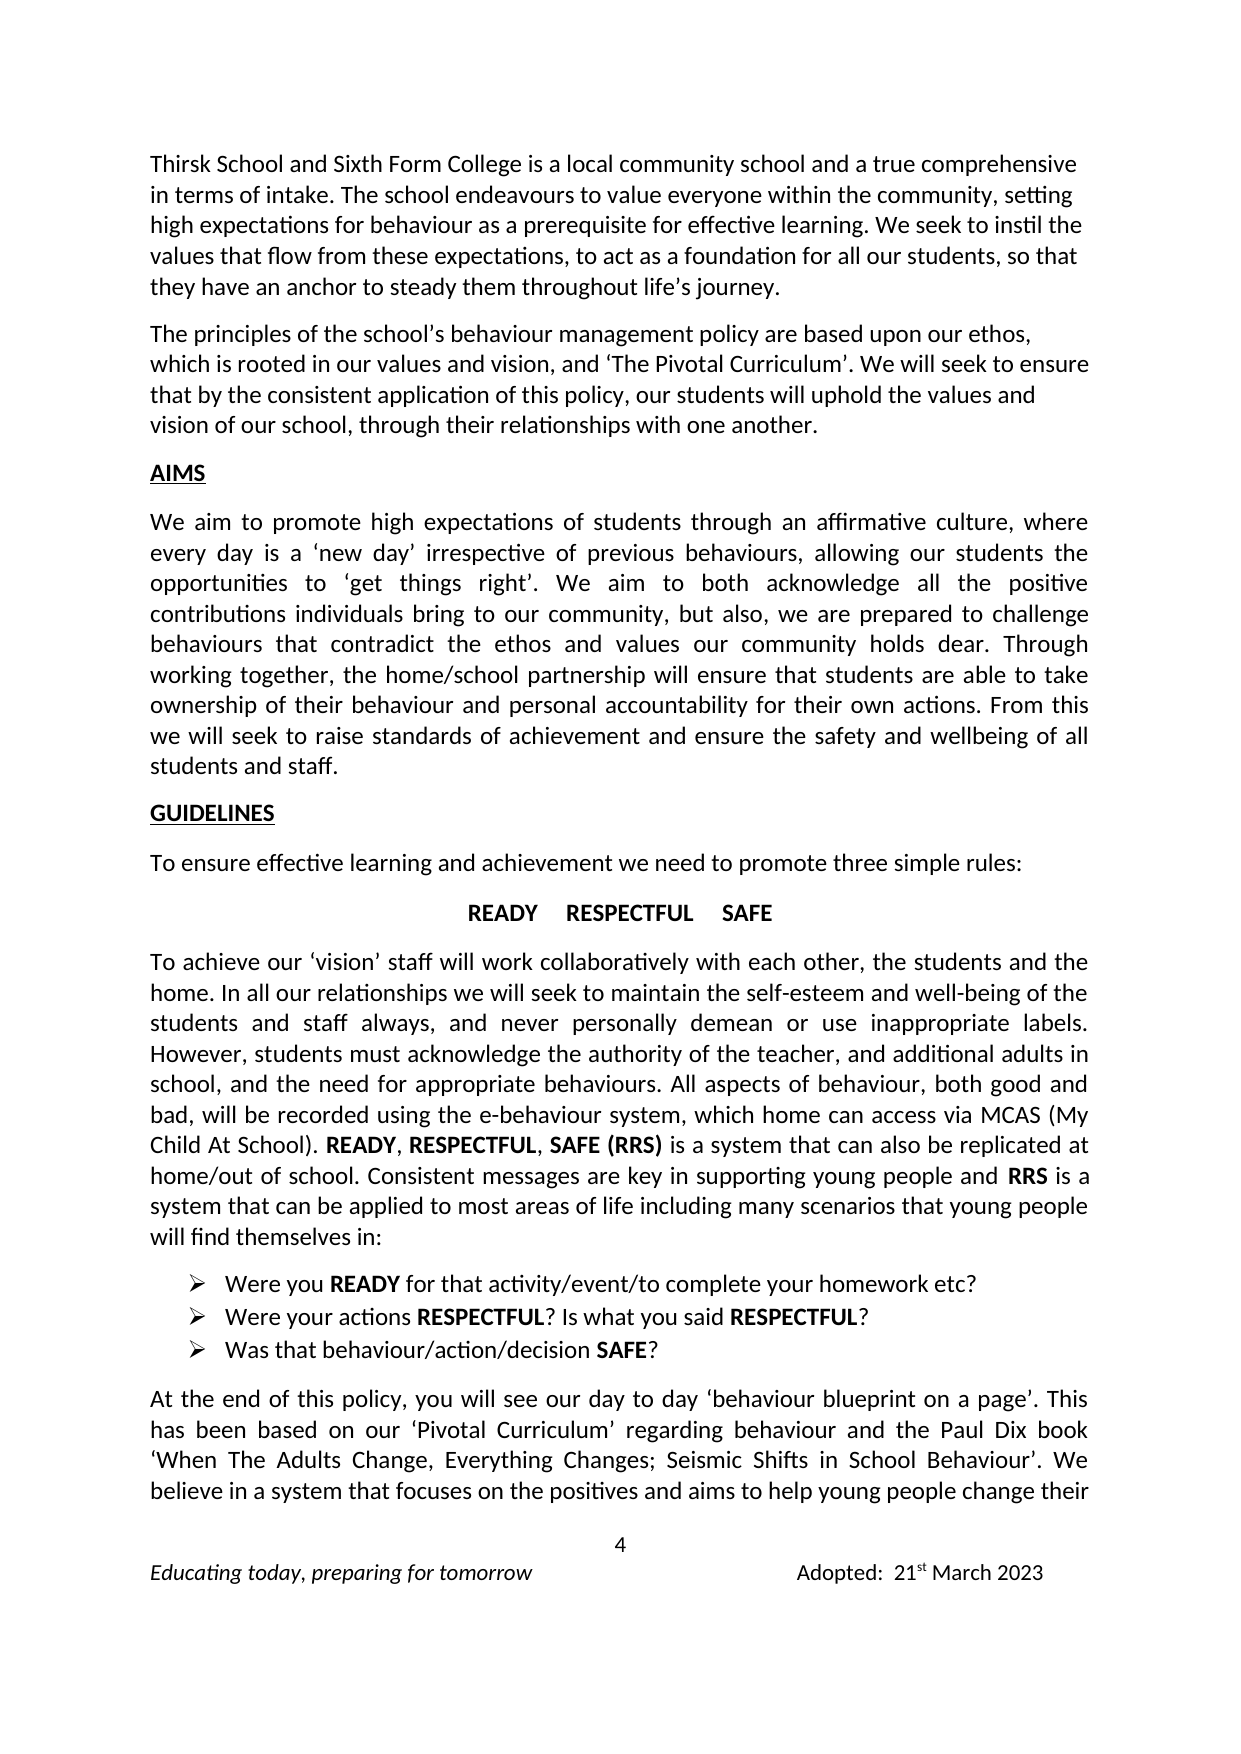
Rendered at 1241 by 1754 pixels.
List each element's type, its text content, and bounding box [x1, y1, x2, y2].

text GUIDELINES [150, 798, 1090, 828]
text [150, 1384, 1090, 1506]
text To achieve our ‘vision’ staff will work collaboratively with each other, the students and the home. In all our relationships we will seek to maintain the self-esteem and well-being of the students and staff always, and never personally demean or use inappropriate labels. However, students must acknowledge the authority of the teacher, and additional adults in school, and the need for appropriate behaviours. All aspects of behaviour, both good and bad, will be recorded using the e-behaviour system, which home can access via MCAS (My Child At School). READY, RESPECTFUL, SAFE (RRS) is a system that can also be replicated at home/out of school. Consistent messages are key in supporting young people and RRS is a system that can be applied to most areas of life including many scenarios that young people will find themselves in: [150, 946, 1090, 1252]
list Was that behaviour/action/decision SAFE? [187, 1334, 1090, 1364]
text Thirsk School and Sixth Form College is a local community school and a true comprehensive in terms of intake. The school endeavours to value everyone within the community, setting high expectations for behaviour as a prerequisite for effective learning. We seek to instil the values that flow from these expectations, to act as a foundation for all our students, so that they have an anchor to steady them throughout life’s journey. [150, 149, 1090, 301]
text We aim to promote high expectations of students through an affirmative culture, where every day is a ‘new day’ irrespective of previous behaviours, allowing our students the opportunities to ‘get things right’. We aim to both acknowledge all the positive contributions individuals bring to our community, but also, we are prepared to challenge behaviours that contradict the ethos and values our community holds dear. Through working together, the home/school partnership will ensure that students are able to take ownership of their behaviour and personal accountability for their own actions. From this we will seek to raise standards of achievement and ensure the safety and wellbeing of all students and staff. [150, 506, 1090, 781]
text The principles of the school’s behaviour management policy are based upon our ethos, which is rooted in our values and vision, and ‘The Pivotal Curriculum’. We will seek to ensure that by the consistent application of this policy, our students will uphold the values and vision of our school, through their relationships with one another. [150, 318, 1090, 440]
text To ensure effective learning and achievement we need to promote three simple rules: [150, 847, 1090, 878]
text AIMS [150, 457, 1090, 487]
list Were you READY for that activity/event/to complete your homework etc? [187, 1268, 1090, 1299]
text READY RESPECTFUL SAFE [150, 897, 1090, 927]
list Were your actions RESPECTFUL? Is what you said RESPECTFUL? [187, 1301, 1090, 1332]
